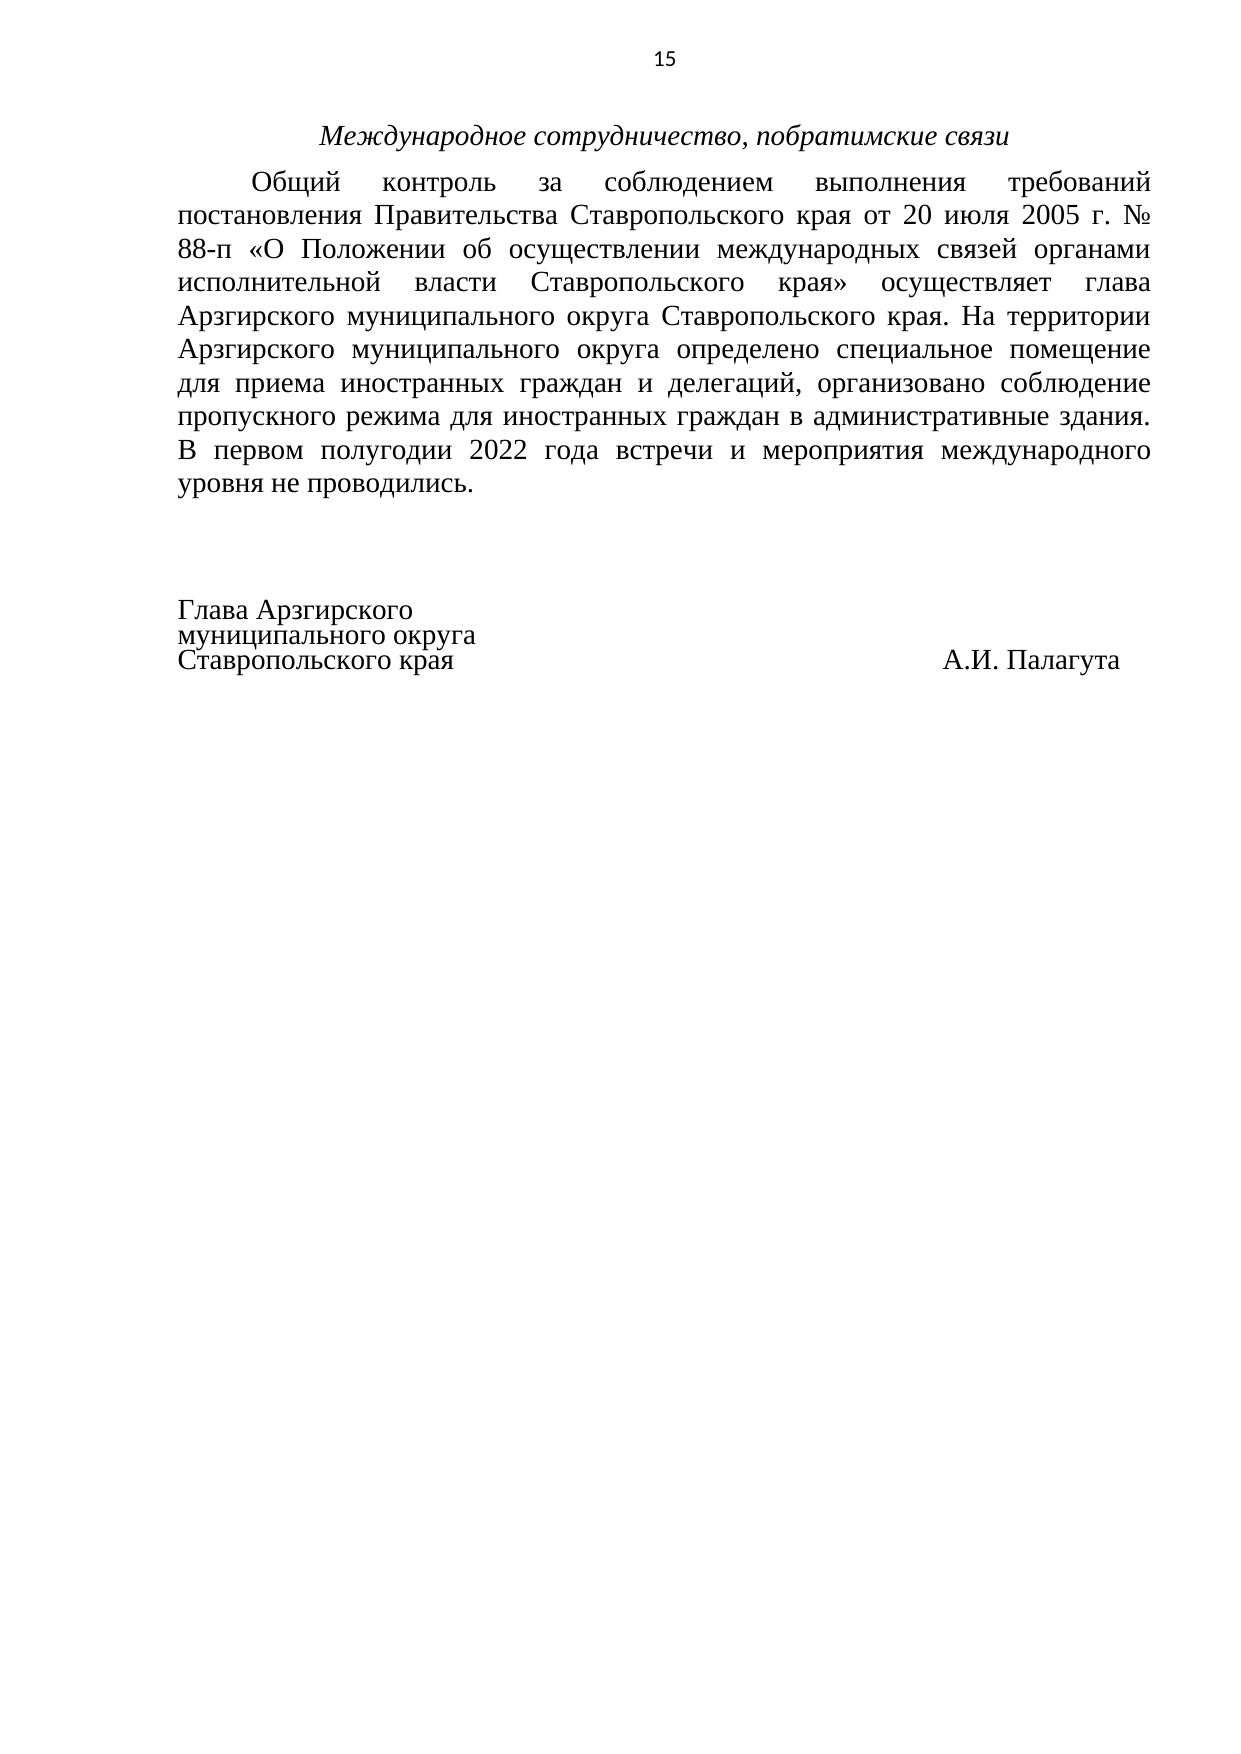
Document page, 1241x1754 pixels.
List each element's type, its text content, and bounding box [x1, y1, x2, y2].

text Ставропольского края А.И. Палагута [177, 650, 1152, 675]
text Общий контроль за соблюдением выполнения требований постановления Правительства Ставропольского края от 20 июля 2005 г. № 88-п «О Положении об осуществлении международных связей органами исполнительной власти Ставропольского края» осуществляет глава Арзгирского муниципального округа Ставропольского края. На территории Арзгирского муниципального округа определено специальное помещение для приема иностранных граждан и делегаций, организовано соблюдение пропускного режима для иностранных граждан в административные здания. В первом полугодии 2022 года встречи и мероприятия международного уровня не проводились. [177, 164, 1152, 499]
text Глава Арзгирского [177, 600, 1152, 625]
text Международное сотрудничество, побратимские связи [177, 118, 1152, 152]
text муниципального округа [177, 625, 1152, 650]
